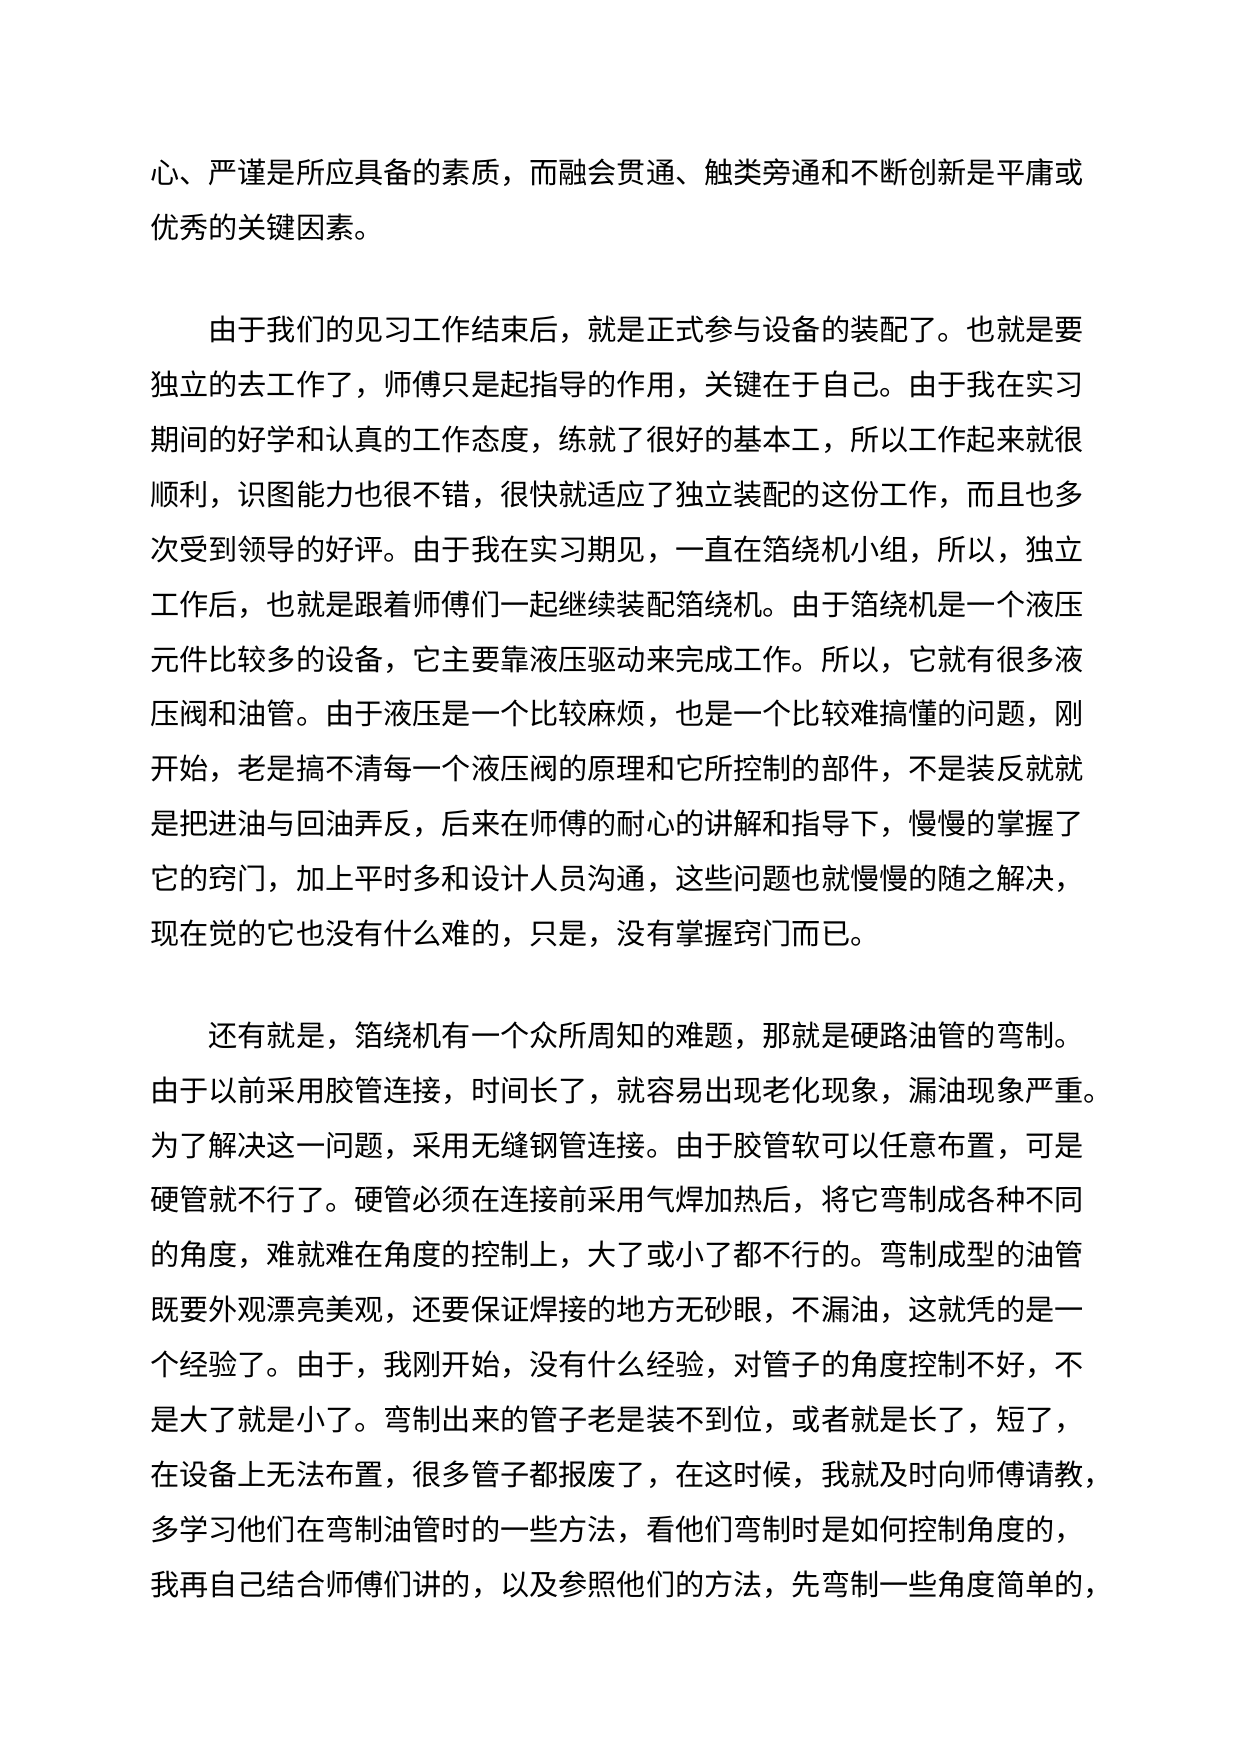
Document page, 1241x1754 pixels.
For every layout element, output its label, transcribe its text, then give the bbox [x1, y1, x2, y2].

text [150, 150, 1090, 247]
text 由于我们的见习工作结束后，就是正式参与设备的装配了。也就是要独立的去工作了，师傅只是起指导的作用，关键在于自己。由于我在实习期间的好学和认真的工作态度，练就了很好的基本工，所以工作起来就很顺利，识图能力也很不错，很快就适应了独立装配的这份工作，而且也多次受到领导的好评。由于我在实习期见，一直在箔绕机小组，所以，独立工作后，也就是跟着师傅们一起继续装配箔绕机。由于箔绕机是一个液压元件比较多的设备，它主要靠液压驱动来完成工作。所以，它就有很多液压阀和油管。由于液压是一个比较麻烦，也是一个比较难搞懂的问题，刚开始，老是搞不清每一个液压阀的原理和它所控制的部件，不是装反就就是把进油与回油弄反，后来在师傅的耐心的讲解和指导下，慢慢的掌握了它的窍门，加上平时多和设计人员沟通，这些问题也就慢慢的随之解决，现在觉的它也没有什么难的，只是，没有掌握窍门而已。 [150, 307, 1090, 953]
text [150, 1012, 1090, 1603]
